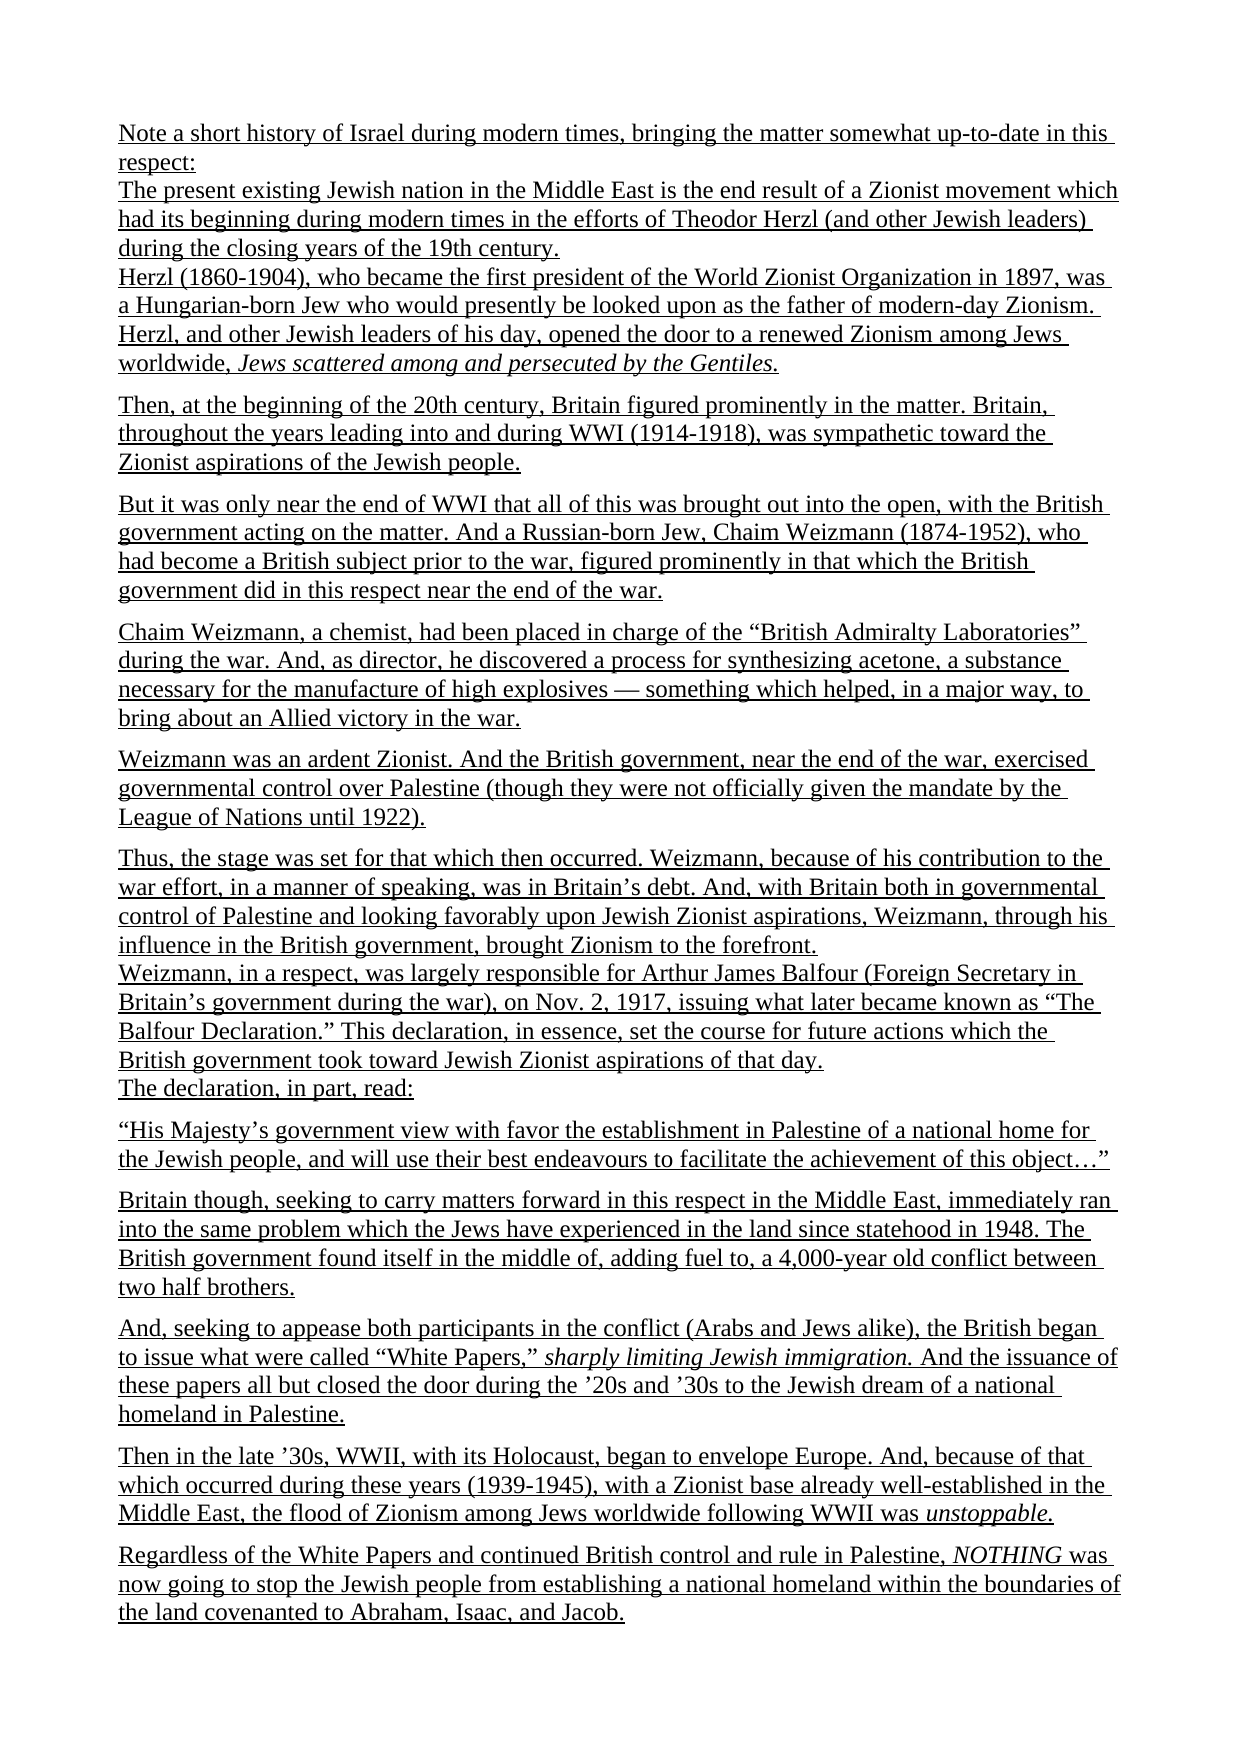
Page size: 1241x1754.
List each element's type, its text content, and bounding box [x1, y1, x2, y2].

text But it was only near the end of WWI that all of this was brought out into the open, with the British government acting on the matter. And a Russian-born Jew, Chaim Weizmann (1874-1952), who had become a British subject prior to the war, figured prominently in that which the British government did in this respect near the end of the war. [118, 489, 1122, 604]
text Weizmann was an ardent Zionist. And the British government, near the end of the war, exercised governmental control over Palestine (though they were not officially given the mandate by the League of Nations until 1922). [118, 744, 1122, 831]
text Then in the late ’30s, WWII, with its Holocaust, began to envelope Europe. And, because of that which occurred during these years (1939-1945), with a Zionist base already well-established in the Middle East, the flood of Zionism among Jews worldwide following WWII was unstoppable. [118, 1441, 1122, 1527]
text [118, 118, 1122, 377]
text Chaim Weizmann, a chemist, had been placed in charge of the “British Admiralty Laboratories” during the war. And, as director, he discovered a process for synthesizing acetone, a substance necessary for the manufacture of high explosives — something which helped, in a major way, to bring about an Allied victory in the war. [118, 617, 1122, 732]
text Then, at the beginning of the 20th century, Britain figured prominently in the matter. Britain, throughout the years leading into and during WWI (1914-1918), was sympathetic toward the Zionist aspirations of the Jewish people. [118, 390, 1122, 476]
text Britain though, seeking to carry matters forward in this respect in the Middle East, immediately ran into the same problem which the Jews have experienced in the land since statehood in 1948. The British government found itself in the middle of, adding fuel to, a 4,000-year old conflict between two half brothers. [118, 1185, 1122, 1300]
text And, seeking to appease both participants in the conflict (Arabs and Jews alike), the British began to issue what were called “White Papers,” sharply limiting Jewish immigration. And the issuance of these papers all but closed the door during the ’20s and ’30s to the Jewish dream of a national homeland in Palestine. [118, 1313, 1122, 1428]
text Regardless of the White Papers and continued British control and rule in Palestine, NOTHING was now going to stop the Jewish people from establishing a national homeland within the boundaries of the land covenanted to Abraham, Isaac, and Jacob. [118, 1540, 1122, 1626]
text Thus, the stage was set for that which then occurred. Weizmann, because of his contribution to the war effort, in a manner of speaking, was in Britain’s debt. And, with Britain both in governmental control of Palestine and looking favorably upon Jewish Zionist aspirations, Weizmann, through his influence in the British government, brought Zionism to the forefront. Weizmann, in a respect, was largely responsible for Arthur James Balfour (Foreign Secretary in Britain’s government during the war), on Nov. 2, 1917, issuing what later became known as “The Balfour Declaration.” This declaration, in essence, set the course for future actions which the British government took toward Jewish Zionist aspirations of that day. The declaration, in part, read: [118, 843, 1122, 1102]
text “His Majesty’s government view with favor the establishment in Palestine of a national home for the Jewish people, and will use their best endeavours to facilitate the achievement of this object…” [118, 1115, 1122, 1172]
